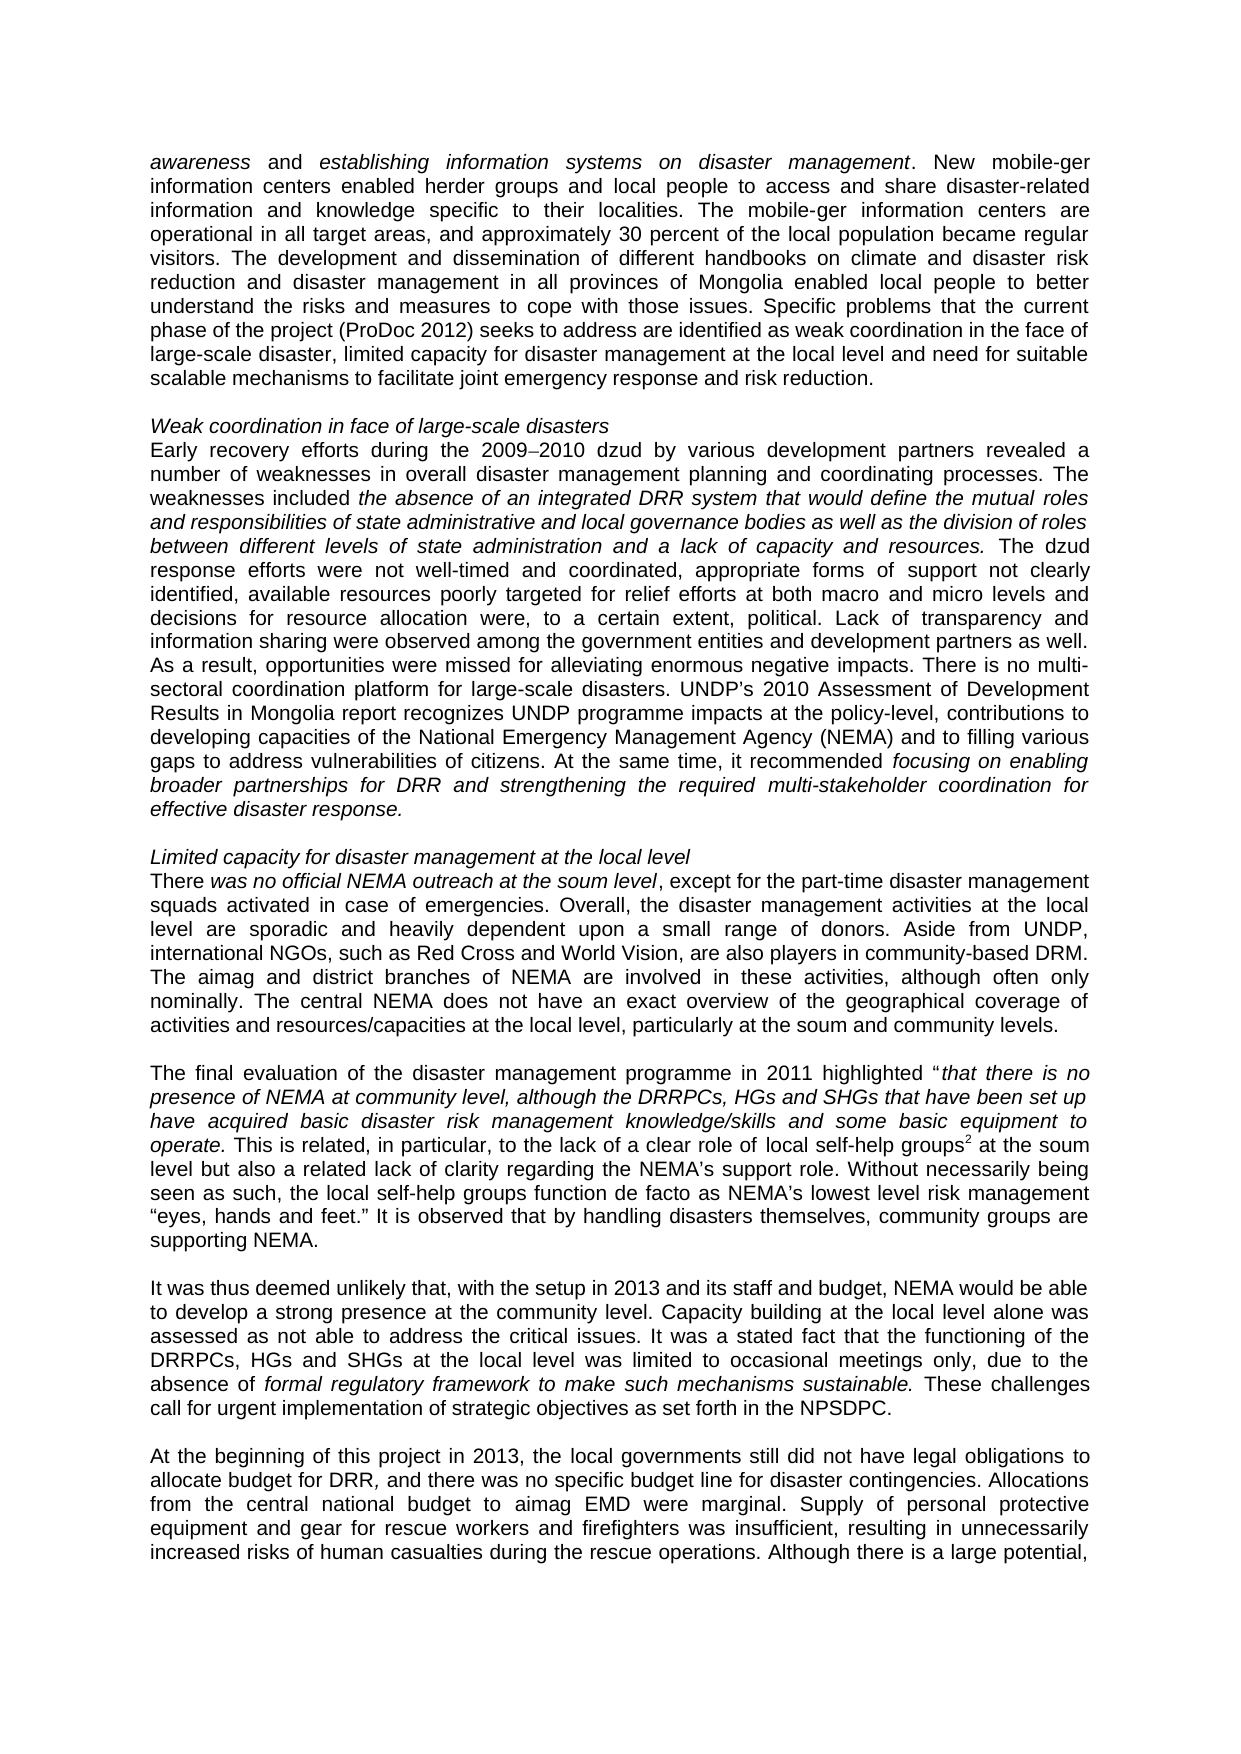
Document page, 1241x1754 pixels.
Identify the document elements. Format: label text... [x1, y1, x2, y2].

text There was no official NEMA outreach at the soum level, except for the part-time disaster management squads activated in case of emergencies. Overall, the disaster management activities at the local level are sporadic and heavily dependent upon a small range of donors. Aside from UNDP, international NGOs, such as Red Cross and World Vision, are also players in community-based DRM. The aimag and district branches of NEMA are involved in these activities, although often only nominally. The central NEMA does not have an exact overview of the geographical coverage of activities and resources/capacities at the local level, particularly at the soum and community levels. [150, 869, 1090, 1037]
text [150, 150, 1090, 389]
text Limited capacity for disaster management at the local level [150, 845, 1090, 869]
text The final evaluation of the disaster management programme in 2011 highlighted “that there is no presence of NEMA at community level, although the DRRPCs, HGs and SHGs that have been set up have acquired basic disaster risk management knowledge/skills and some basic equipment to operate. This is related, in particular, to the lack of a clear role of local self-help groups2 at the soum level but also a related lack of clarity regarding the NEMA’s support role. Without necessarily being seen as such, the local self-help groups function de facto as NEMA’s lowest level risk management “eyes, hands and feet.” It is observed that by handling disasters themselves, community groups are supporting NEMA. [150, 1061, 1090, 1252]
text Early recovery efforts during the 2009–2010 dzud by various development partners revealed a number of weaknesses in overall disaster management planning and coordinating processes. The weaknesses included the absence of an integrated DRR system that would define the mutual roles and responsibilities of state administrative and local governance bodies as well as the division of roles between different levels of state administration and a lack of capacity and resources. The dzud response efforts were not well-timed and coordinated, appropriate forms of support not clearly identified, available resources poorly targeted for relief efforts at both macro and micro levels and decisions for resource allocation were, to a certain extent, political. Lack of transparency and information sharing were observed among the government entities and development partners as well. As a result, opportunities were missed for alleviating enormous negative impacts. There is no multi-sectoral coordination platform for large-scale disasters. UNDP’s 2010 Assessment of Development Results in Mongolia report recognizes UNDP programme impacts at the policy-level, contributions to developing capacities of the National Emergency Management Agency (NEMA) and to filling various gaps to address vulnerabilities of citizens. At the same time, it recommended focusing on enabling broader partnerships for DRR and strengthening the required multi-stakeholder coordination for effective disaster response. [150, 437, 1090, 821]
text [150, 1444, 1090, 1564]
text It was thus deemed unlikely that, with the setup in 2013 and its staff and budget, NEMA would be able to develop a strong presence at the community level. Capacity building at the local level alone was assessed as not able to address the critical issues. It was a stated fact that the functioning of the DRRPCs, HGs and SHGs at the local level was limited to occasional meetings only, due to the absence of formal regulatory framework to make such mechanisms sustainable. These challenges call for urgent implementation of strategic objectives as set forth in the NPSDPC. [150, 1276, 1090, 1420]
text Weak coordination in face of large-scale disasters [150, 413, 1090, 437]
